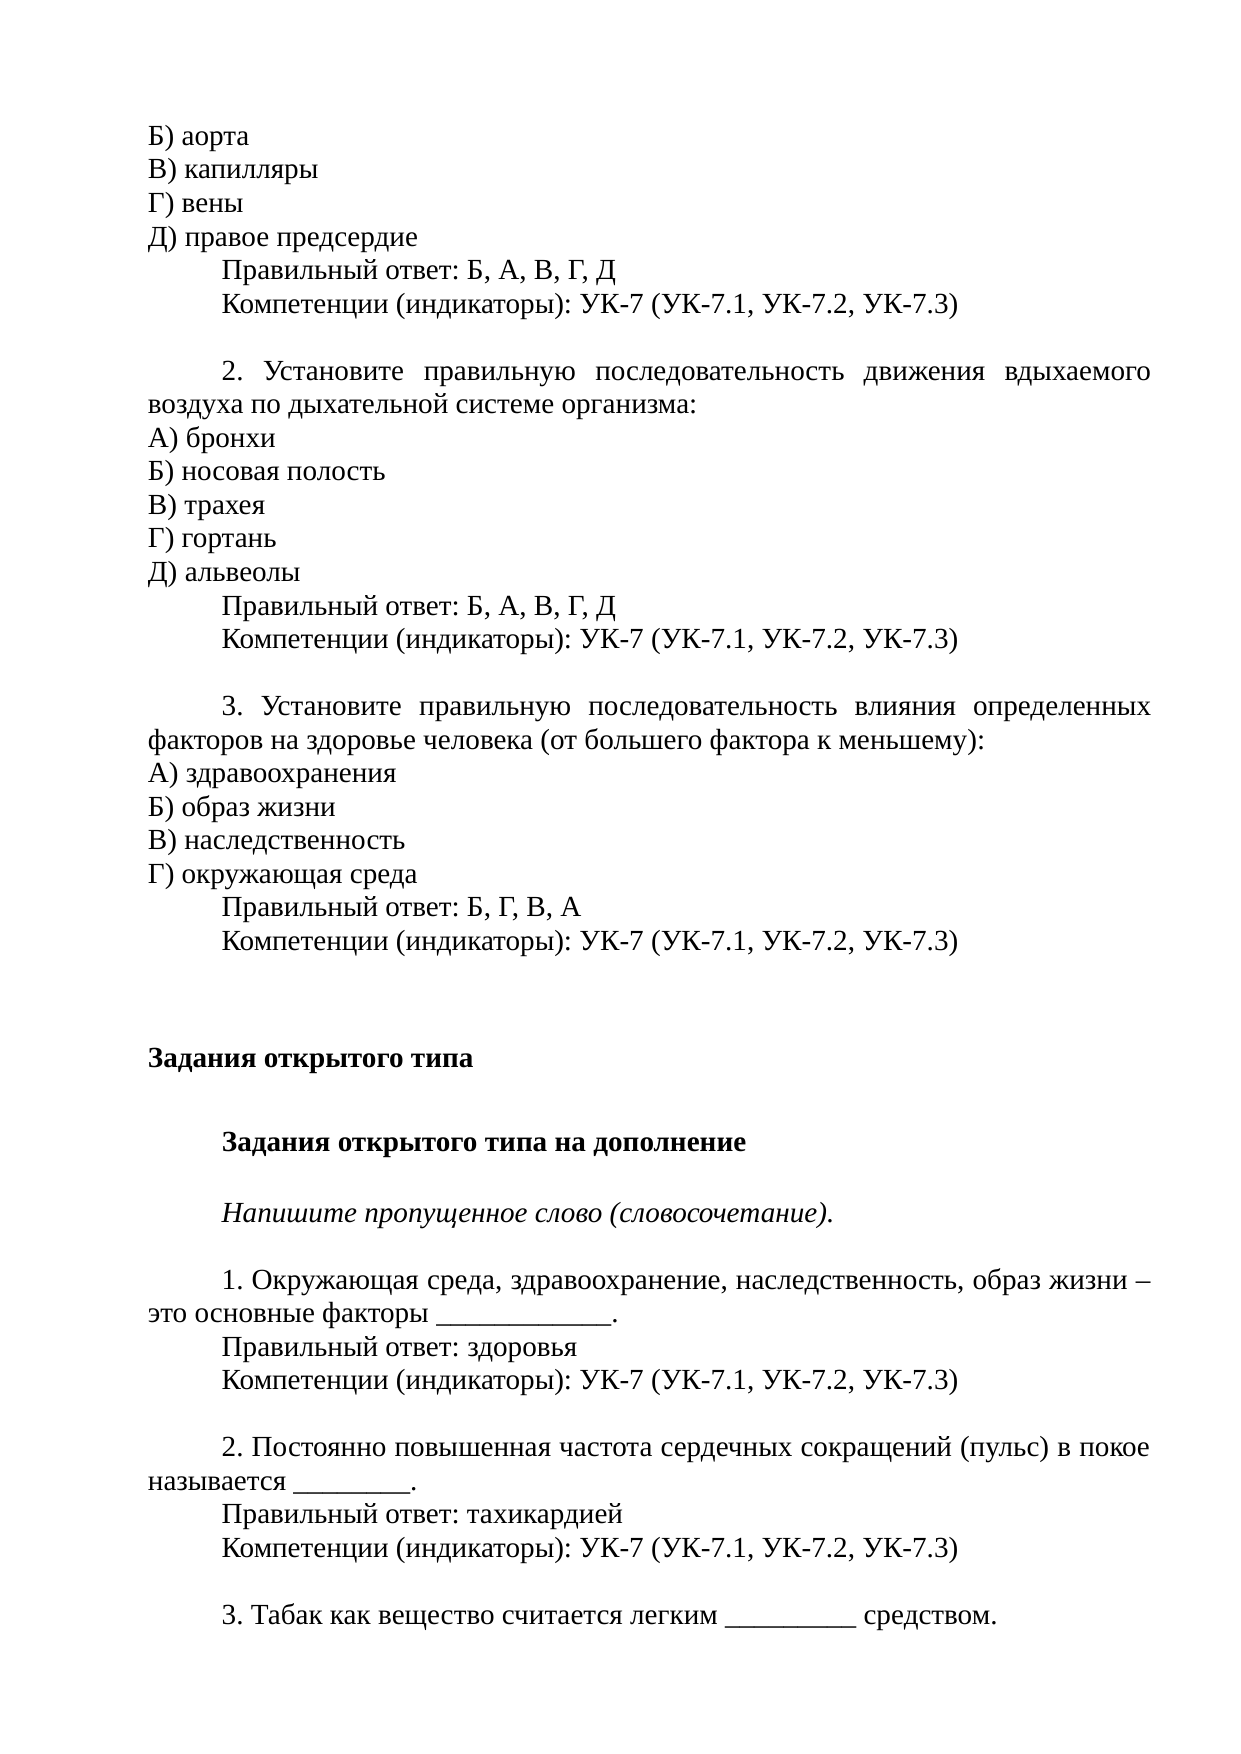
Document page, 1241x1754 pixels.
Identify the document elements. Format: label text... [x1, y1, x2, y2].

text Правильный ответ: здоровья [148, 1329, 1152, 1362]
text Компетенции (индикаторы): УК-7 (УК-7.1, УК-7.2, УК-7.3) [221, 286, 1152, 319]
text В) капилляры [148, 152, 1152, 185]
text Б) образ жизни [148, 789, 1152, 822]
subtitle Задания открытого типа [148, 1040, 1152, 1074]
text Г) вены [148, 185, 1152, 219]
text Д) альвеолы [148, 554, 1152, 588]
text Правильный ответ: Б, А, В, Г, Д [221, 588, 1152, 621]
text Правильный ответ: Б, Г, В, А [221, 889, 1152, 923]
text Г) окружающая среда [148, 856, 1152, 889]
text 3. Табак как вещество считается легким _________ средством. [148, 1597, 1152, 1631]
text Д) правое предсердие [148, 219, 1152, 252]
subtitle Задания открытого типа на дополнение [148, 1124, 1152, 1157]
text 2. Постоянно повышенная частота сердечных сокращений (пульс) в покое называется ________. [148, 1429, 1152, 1497]
text Б) носовая полость [148, 453, 1152, 487]
text Правильный ответ: тахикардией [148, 1497, 1152, 1530]
text Напишите пропущенное слово (словосочетание). [148, 1195, 1152, 1228]
text В) наследственность [148, 822, 1152, 856]
text А) бронхи [148, 420, 1152, 453]
text Компетенции (индикаторы): УК-7 (УК-7.1, УК-7.2, УК-7.3) [221, 621, 1152, 655]
text Компетенции (индикаторы): УК-7 (УК-7.1, УК-7.2, УК-7.3) [148, 1362, 1152, 1396]
text Б) аорта [148, 118, 1152, 152]
text А) здравоохранения [148, 755, 1152, 789]
text 2. Установите правильную последовательность движения вдыхаемого воздуха по дыхательной системе организма: [148, 353, 1152, 420]
text Компетенции (индикаторы): УК-7 (УК-7.1, УК-7.2, УК-7.3) [221, 923, 1152, 957]
text 3. Установите правильную последовательность влияния определенных факторов на здоровье человека (от большего фактора к меньшему): [148, 688, 1152, 755]
text Правильный ответ: Б, А, В, Г, Д [221, 252, 1152, 286]
text В) трахея [148, 487, 1152, 521]
text Компетенции (индикаторы): УК-7 (УК-7.1, УК-7.2, УК-7.3) [148, 1530, 1152, 1564]
text 1. Окружающая среда, здравоохранение, наследственность, образ жизни – это основные факторы ____________. [148, 1262, 1152, 1329]
text Г) гортань [148, 521, 1152, 554]
